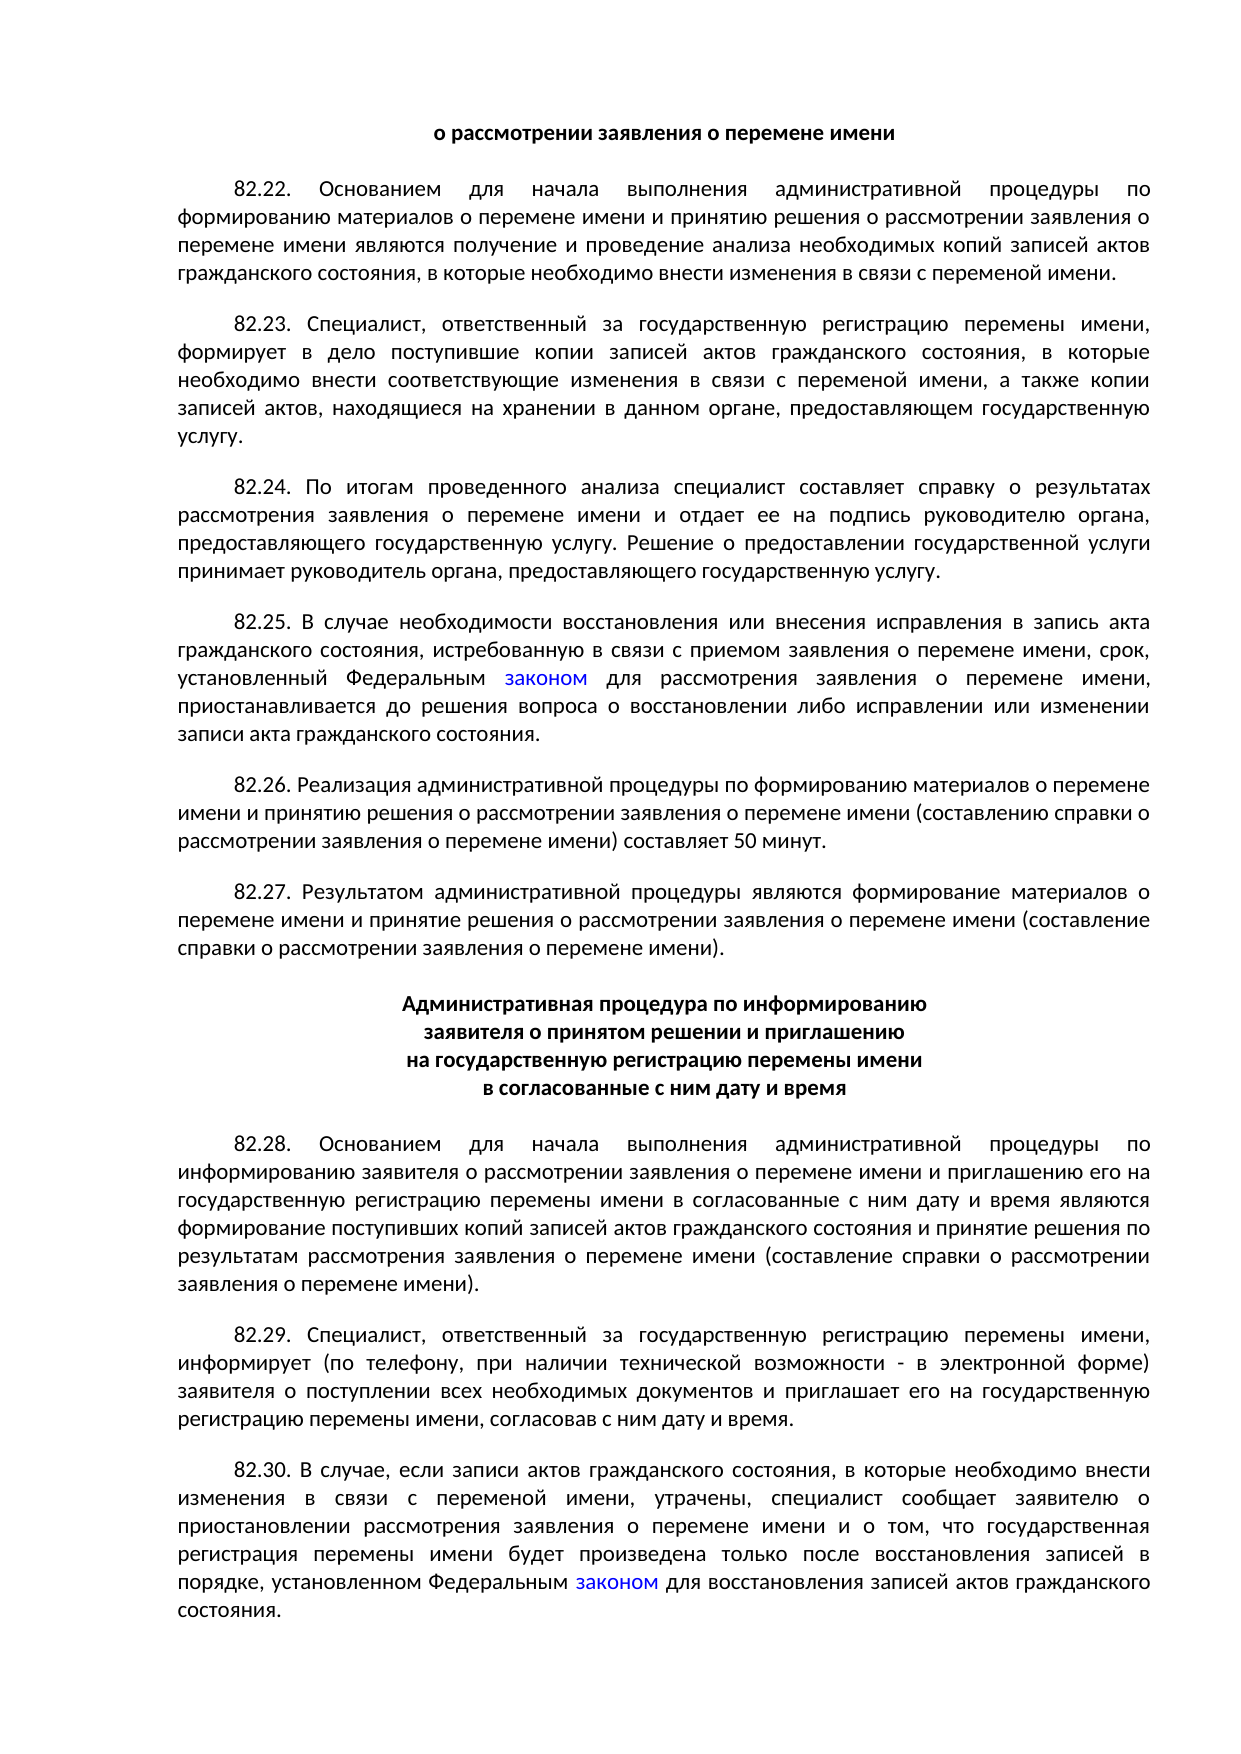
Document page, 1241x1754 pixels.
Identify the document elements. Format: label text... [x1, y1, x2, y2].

text 82.22. Основанием для начала выполнения административной процедуры по формированию материалов о перемене имени и принятию решения о рассмотрении заявления о перемене имени являются получение и проведение анализа необходимых копий записей актов гражданского состояния, в которые необходимо внести изменения в связи с переменой имени. [177, 174, 1152, 286]
text 82.24. По итогам проведенного анализа специалист составляет справку о результатах рассмотрения заявления о перемене имени и отдает ее на подпись руководителю органа, предоставляющего государственную услугу. Решение о предоставлении государственной услуги принимает руководитель органа, предоставляющего государственную услугу. [177, 472, 1152, 584]
text 82.27. Результатом административной процедуры являются формирование материалов о перемене имени и принятие решения о рассмотрении заявления о перемене имени (составление справки о рассмотрении заявления о перемене имени). [177, 877, 1152, 961]
title заявителя о принятом решении и приглашению [177, 1017, 1152, 1045]
title о рассмотрении заявления о перемене имени [177, 118, 1152, 146]
text 82.25. В случае необходимости восстановления или внесения исправления в запись акта гражданского состояния, истребованную в связи с приемом заявления о перемене имени, срок, установленный Федеральным законом для рассмотрения заявления о перемене имени, приостанавливается до решения вопроса о восстановлении либо исправлении или изменении записи акта гражданского состояния. [177, 607, 1152, 747]
title на государственную регистрацию перемены имени [177, 1045, 1152, 1073]
text 82.28. Основанием для начала выполнения административной процедуры по информированию заявителя о рассмотрении заявления о перемене имени и приглашению его на государственную регистрацию перемены имени в согласованные с ним дату и время являются формирование поступивших копий записей актов гражданского состояния и принятие решения по результатам рассмотрения заявления о перемене имени (составление справки о рассмотрении заявления о перемене имени). [177, 1129, 1152, 1297]
text 82.23. Специалист, ответственный за государственную регистрацию перемены имени, формирует в дело поступившие копии записей актов гражданского состояния, в которые необходимо внести соответствующие изменения в связи с переменой имени, а также копии записей актов, находящиеся на хранении в данном органе, предоставляющем государственную услугу. [177, 309, 1152, 449]
text 82.30. В случае, если записи актов гражданского состояния, в которые необходимо внести изменения в связи с переменой имени, утрачены, специалист сообщает заявителю о приостановлении рассмотрения заявления о перемене имени и о том, что государственная регистрация перемены имени будет произведена только после восстановления записей в порядке, установленном Федеральным законом для восстановления записей актов гражданского состояния. [177, 1455, 1152, 1623]
text 82.26. Реализация административной процедуры по формированию материалов о перемене имени и принятию решения о рассмотрении заявления о перемене имени (составлению справки о рассмотрении заявления о перемене имени) составляет 50 минут. [177, 770, 1152, 854]
title Административная процедура по информированию [177, 989, 1152, 1017]
text 82.29. Специалист, ответственный за государственную регистрацию перемены имени, информирует (по телефону, при наличии технической возможности - в электронной форме) заявителя о поступлении всех необходимых документов и приглашает его на государственную регистрацию перемены имени, согласовав с ним дату и время. [177, 1320, 1152, 1432]
title в согласованные с ним дату и время [177, 1073, 1152, 1101]
